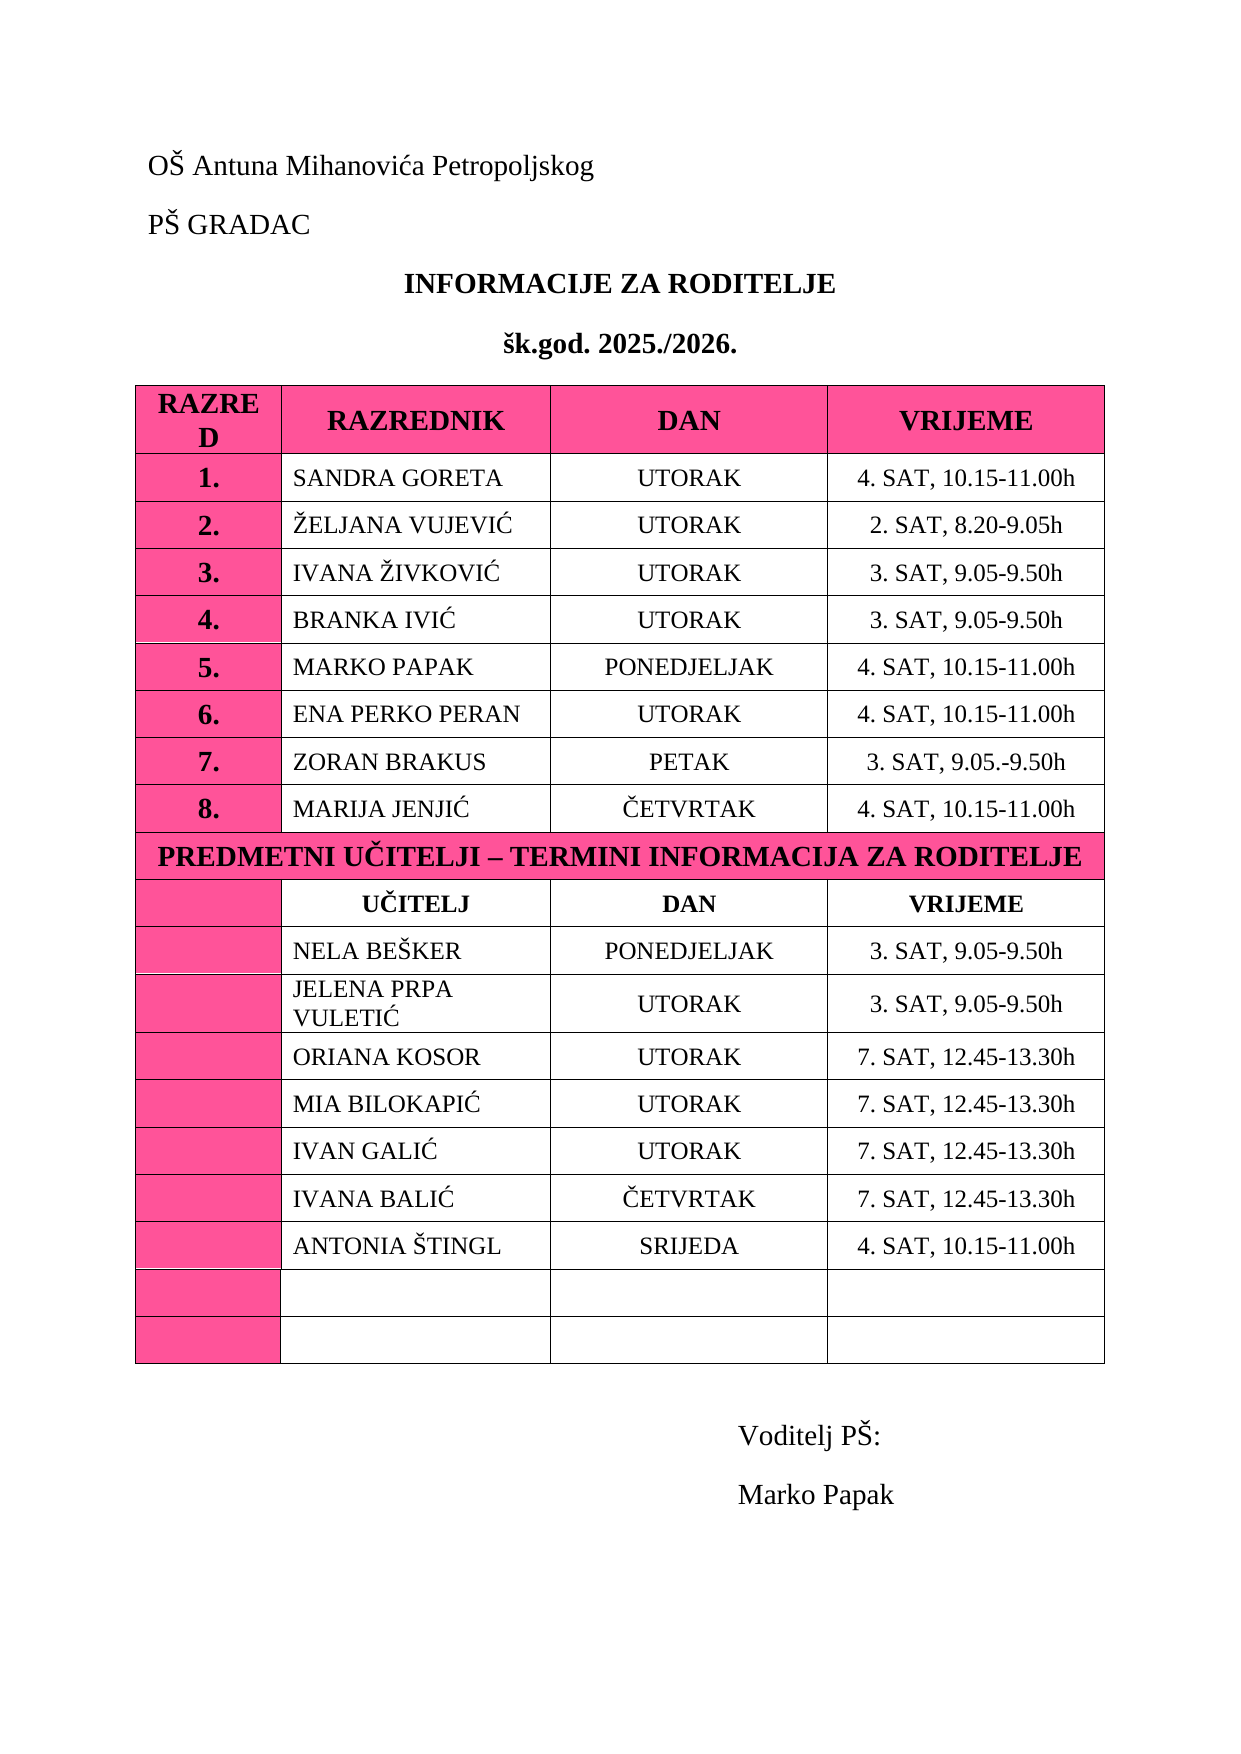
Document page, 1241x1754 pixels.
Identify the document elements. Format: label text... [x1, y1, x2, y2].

table_cell UTORAK [551, 502, 827, 548]
table_cell BRANKA IVIĆ [282, 596, 550, 642]
table_cell ANTONIA ŠTINGL [282, 1222, 550, 1268]
table_cell JELENA PRPA VULETIĆ [282, 975, 550, 1032]
table_cell ENA PERKO PERAN [282, 691, 550, 737]
table_cell ČETVRTAK [551, 1175, 827, 1221]
table_cell IVANA BALIĆ [282, 1175, 550, 1221]
table_cell [136, 1270, 280, 1316]
table_cell UTORAK [551, 1128, 827, 1174]
table_cell [281, 1270, 550, 1316]
text šk.god. 2025./2026. [148, 326, 1093, 359]
table_cell PONEDJELJAK [551, 927, 827, 973]
table_header DAN [551, 386, 827, 453]
table_cell [281, 1317, 550, 1363]
table_cell UTORAK [551, 454, 827, 501]
table_cell SRIJEDA [551, 1222, 827, 1268]
table_cell 5. [136, 644, 281, 690]
table_cell PETAK [551, 738, 827, 784]
table_cell SANDRA GORETA [282, 454, 550, 501]
table_cell 3. [136, 549, 281, 595]
table_cell 2. SAT, 8.20-9.05h [828, 502, 1104, 548]
text Marko Papak [738, 1477, 1093, 1511]
table_cell PREDMETNI UČITELJI – TERMINI INFORMACIJA ZA RODITELJE [136, 833, 1104, 879]
table_cell ORIANA KOSOR [282, 1033, 550, 1079]
table_cell UTORAK [551, 596, 827, 642]
table_cell 7. SAT, 12.45-13.30h [828, 1033, 1104, 1079]
table_cell [136, 1033, 281, 1079]
table_cell [136, 975, 281, 1032]
table_cell UTORAK [551, 975, 827, 1032]
table_cell 4. SAT, 10.15-11.00h [828, 691, 1104, 737]
table_cell 8. [136, 785, 281, 832]
table_cell [136, 1222, 281, 1268]
table_cell 4. SAT, 10.15-11.00h [828, 644, 1104, 690]
table_cell IVAN GALIĆ [282, 1128, 550, 1174]
table_cell [551, 1317, 827, 1363]
table_cell 3. SAT, 9.05-9.50h [828, 596, 1104, 642]
table_cell 2. [136, 502, 281, 548]
text PŠ GRADAC [148, 207, 1093, 241]
table_cell [136, 1175, 281, 1221]
table_cell MIA BILOKAPIĆ [282, 1080, 550, 1127]
table_cell IVANA ŽIVKOVIĆ [282, 549, 550, 595]
table_cell [136, 927, 281, 973]
table_cell [136, 1128, 281, 1174]
table_header RAZREDNIK [282, 386, 550, 453]
table_cell MARIJA JENJIĆ [282, 785, 550, 832]
table_cell 3. SAT, 9.05-9.50h [828, 927, 1104, 973]
table_header RAZRED [136, 386, 281, 453]
table_header VRIJEME [828, 386, 1104, 453]
text Voditelj PŠ: [738, 1418, 1093, 1451]
table_cell 3. SAT, 9.05-9.50h [828, 549, 1104, 595]
text INFORMACIJE ZA RODITELJE [148, 266, 1093, 300]
table_cell MARKO PAPAK [282, 644, 550, 690]
table_cell ZORAN BRAKUS [282, 738, 550, 784]
text OŠ Antuna Mihanovića Petropoljskog [148, 148, 1093, 181]
table_cell [136, 1080, 281, 1127]
table_cell UTORAK [551, 549, 827, 595]
table_cell PONEDJELJAK [551, 644, 827, 690]
table_cell UTORAK [551, 1033, 827, 1079]
table_cell 4. SAT, 10.15-11.00h [828, 1222, 1104, 1268]
table_cell 7. SAT, 12.45-13.30h [828, 1080, 1104, 1127]
table_cell UČITELJ [282, 880, 550, 926]
table_cell 7. SAT, 12.45-13.30h [828, 1128, 1104, 1174]
table_cell 4. [136, 596, 281, 642]
table_cell 3. SAT, 9.05-9.50h [828, 975, 1104, 1032]
table_cell NELA BEŠKER [282, 927, 550, 973]
table_cell ČETVRTAK [551, 785, 827, 832]
table_cell ŽELJANA VUJEVIĆ [282, 502, 550, 548]
table_cell [828, 1270, 1104, 1316]
table_cell [551, 1270, 827, 1316]
table_cell [828, 1317, 1104, 1363]
table_cell UTORAK [551, 1080, 827, 1127]
table_cell 7. SAT, 12.45-13.30h [828, 1175, 1104, 1221]
table_cell UTORAK [551, 691, 827, 737]
table_cell [136, 1317, 280, 1363]
table_cell 6. [136, 691, 281, 737]
table_cell 7. [136, 738, 281, 784]
table_cell 4. SAT, 10.15-11.00h [828, 454, 1104, 501]
table_cell 4. SAT, 10.15-11.00h [828, 785, 1104, 832]
table_cell DAN [551, 880, 827, 926]
table_cell 3. SAT, 9.05.-9.50h [828, 738, 1104, 784]
table_cell 1. [136, 454, 281, 501]
table_cell VRIJEME [828, 880, 1104, 926]
table_cell [136, 880, 281, 926]
